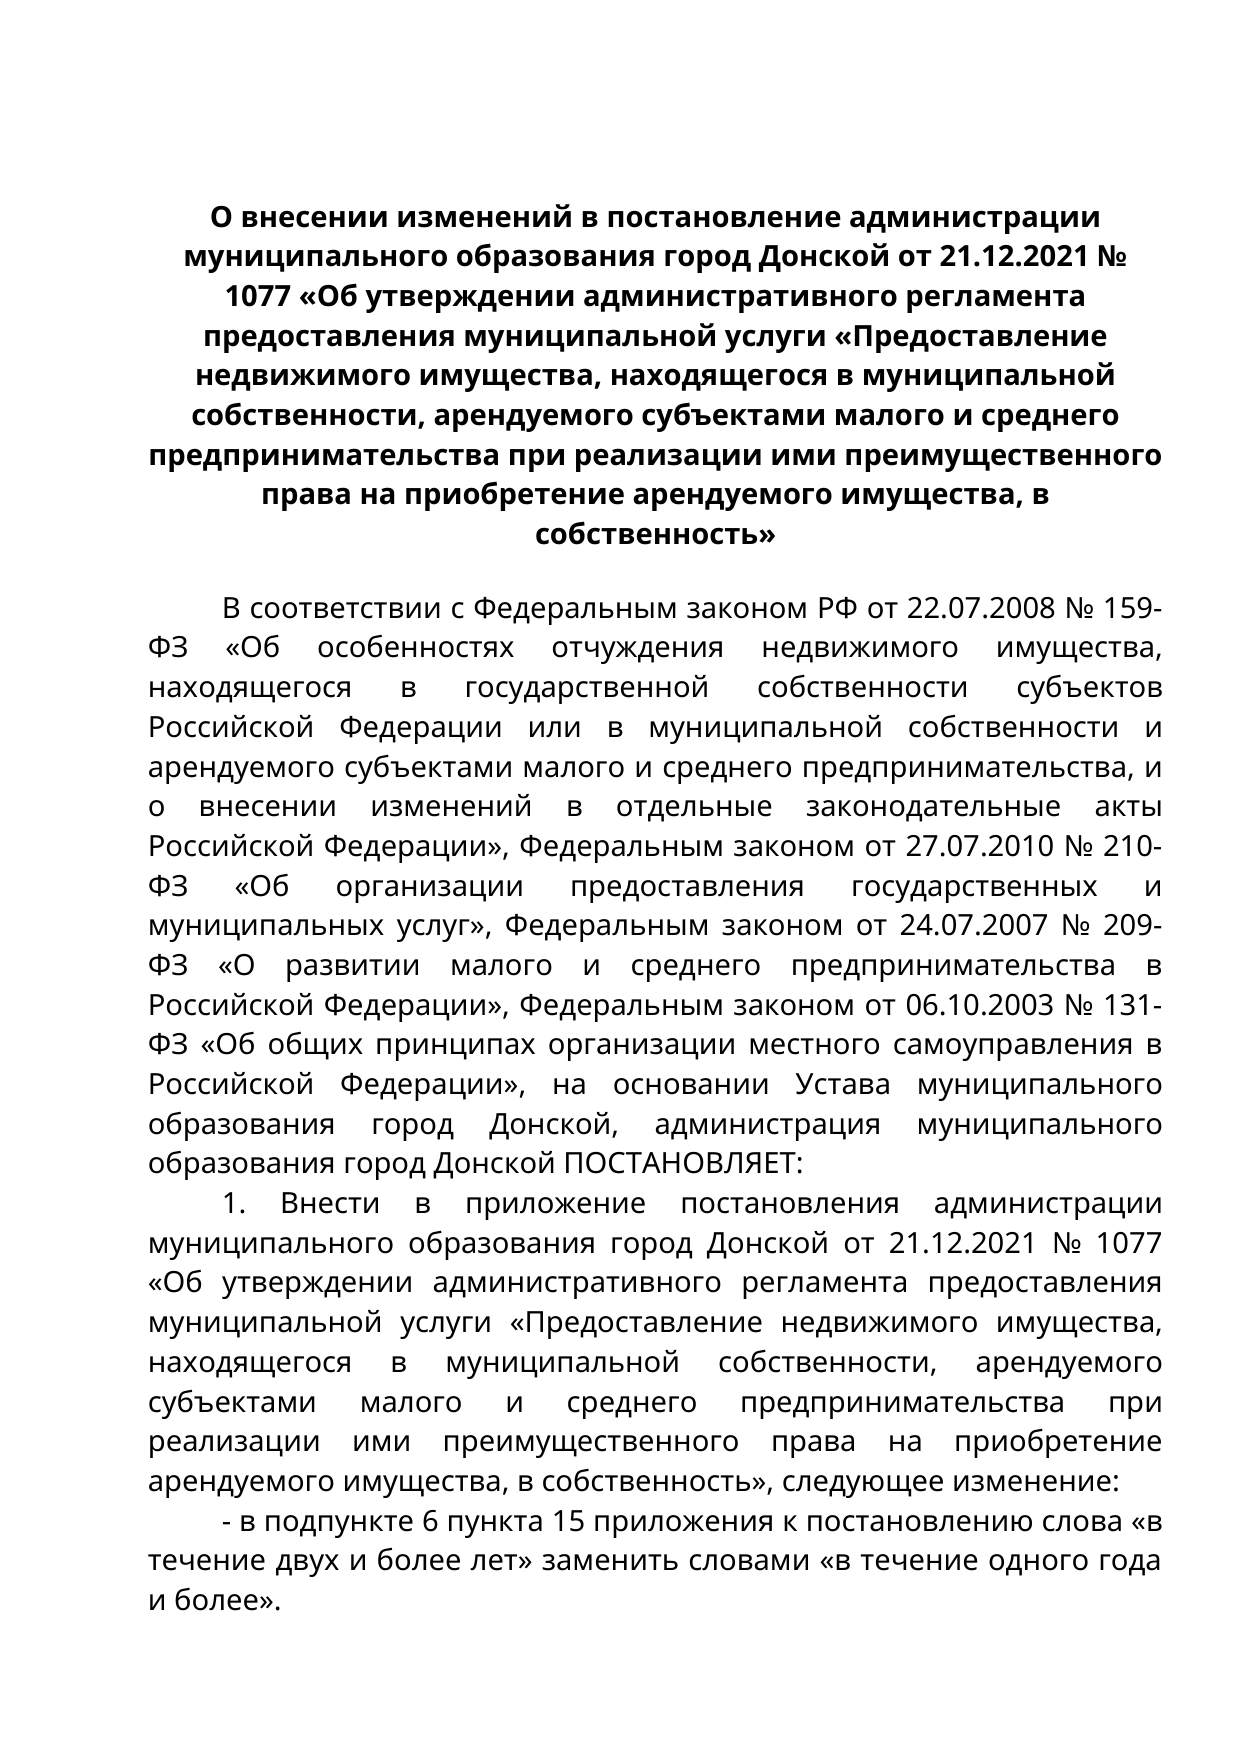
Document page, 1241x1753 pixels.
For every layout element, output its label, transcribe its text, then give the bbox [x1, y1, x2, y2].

text - в подпункте 6 пункта 15 приложения к постановлению слова «в течение двух и более лет» заменить словами «в течение одного года и более». [148, 1500, 1163, 1619]
text О внесении изменений в постановление администрации муниципального образования город Донской от 21.12.2021 № 1077 «Об утверждении административного регламента предоставления муниципальной услуги «Предоставление недвижимого имущества, находящегося в муниципальной собственности, арендуемого субъектами малого и среднего предпринимательства при реализации ими преимущественного права на приобретение арендуемого имущества, в собственность» [148, 196, 1163, 553]
text 1. Внести в приложение постановления администрации муниципального образования город Донской от 21.12.2021 № 1077 «Об утверждении административного регламента предоставления муниципальной услуги «Предоставление недвижимого имущества, находящегося в муниципальной собственности, арендуемого субъектами малого и среднего предпринимательства при реализации ими преимущественного права на приобретение арендуемого имущества, в собственность», следующее изменение: [148, 1182, 1163, 1500]
text В соответствии с Федеральным законом РФ от 22.07.2008 № 159-ФЗ «Об особенностях отчуждения недвижимого имущества, находящегося в государственной собственности субъектов Российской Федерации или в муниципальной собственности и арендуемого субъектами малого и среднего предпринимательства, и о внесении изменений в отдельные законодательные акты Российской Федерации», Федеральным законом от 27.07.2010 № 210-ФЗ «Об организации предоставления государственных и муниципальных услуг», Федеральным законом от 24.07.2007 № 209-ФЗ «О развитии малого и среднего предпринимательства в Российской Федерации», Федеральным законом от 06.10.2003 № 131-ФЗ «Об общих принципах организации местного самоуправления в Российской Федерации», на основании Устава муниципального образования город Донской, администрация муниципального образования город Донской ПОСТАНОВЛЯЕТ: [148, 587, 1163, 1182]
